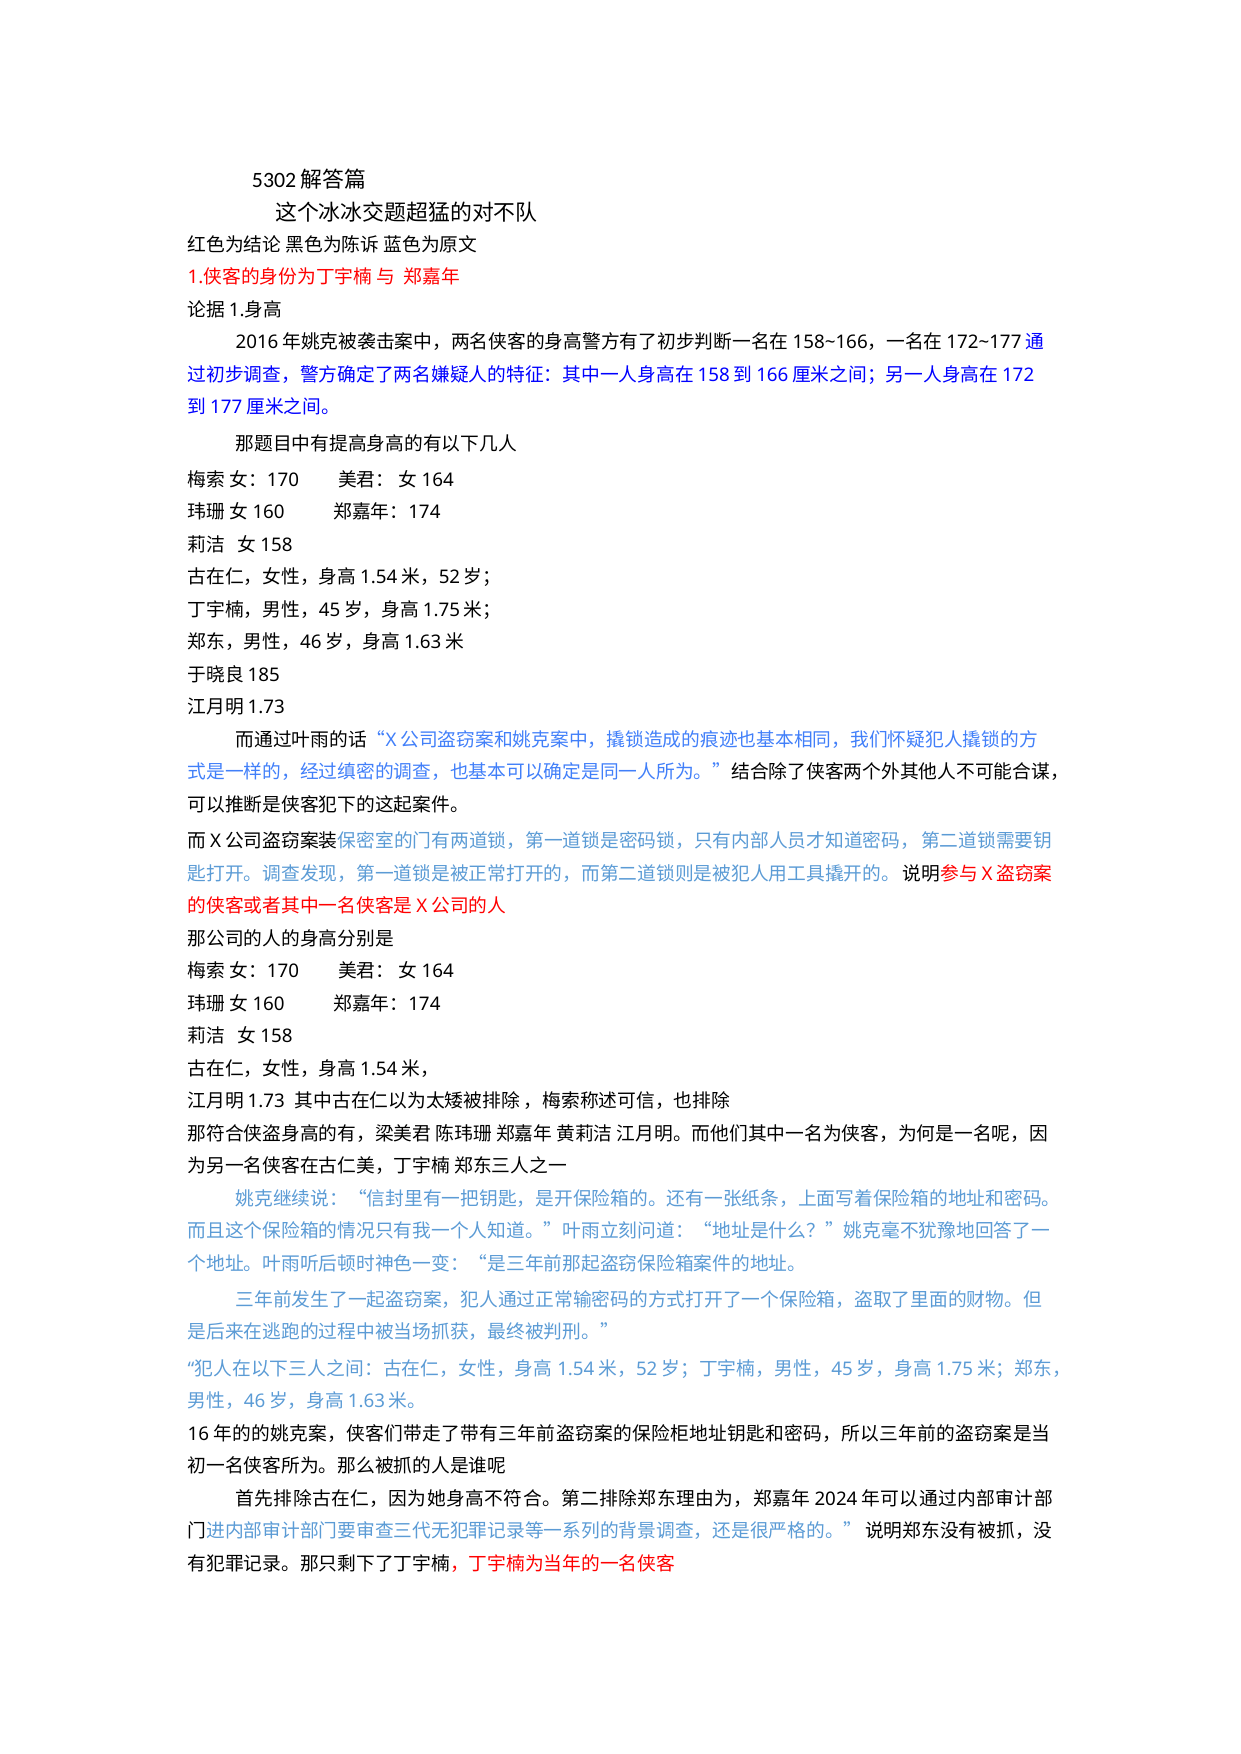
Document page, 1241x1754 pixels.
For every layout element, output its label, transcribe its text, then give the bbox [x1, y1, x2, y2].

text 2016年姚克被袭击案中，两名侠客的身高警方有了初步判断一名在 158~166，一名在172~177通过初步调查，警方确定了两名嫌疑人的特征：其中一人身高在158到166厘米之间；另一人身高在172到177厘米之间。 [187, 324, 1053, 422]
text 那符合侠盗身高的有，梁美君 陈玮珊 郑嘉年 黄莉洁 江月明。而他们其中一名为侠客，为何是一名呢，因为另一名侠客在古仁美，丁宇楠 郑东三人之一 [187, 1116, 1053, 1181]
text 三年前发生了一起盗窃案，犯人通过正常输密码的方式打开了一个保险箱，盗取了里面的财物。但是后来在逃跑的过程中被当场抓获，最终被判刑。” [187, 1282, 1053, 1347]
text 红色为结论 黑色为陈诉 蓝色为原文 [187, 227, 1053, 259]
text 而通过叶雨的话“X公司盗窃案和姚克案中，撬锁造成的痕迹也基本相同，我们怀疑犯人撬锁的方式是一样的，经过缜密的调查，也基本可以确定是同一人所为。”结合除了侠客两个外其他人不可能合谋，可以推断是侠客犯下的这起案件。 [187, 722, 1053, 819]
text 古在仁，女性，身高1.54米， [187, 1051, 1053, 1083]
list 1.侠客的身份为丁宇楠 与 郑嘉年 [187, 259, 1053, 292]
text 古在仁，女性，身高1.54米，52岁； [187, 559, 1053, 592]
text 那公司的人的身高分别是 [187, 921, 1053, 953]
text 那题目中有提高身高的有以下几人 [187, 426, 1053, 458]
text 5302解答篇 [187, 162, 1053, 194]
text 玮珊 女 160 郑嘉年：174 [187, 986, 1053, 1018]
text 莉洁 女158 [187, 1018, 1053, 1051]
text 丁宇楠，男性，45岁，身高1.75米； [187, 592, 1053, 624]
text 梅索 女：170 美君： 女 164 [187, 953, 1053, 986]
text 郑东，男性，46岁，身高1.63米 [187, 624, 1053, 657]
text 江月明1.73 其中古在仁以为太矮被排除 ，梅索称述可信，也排除 [187, 1083, 1053, 1116]
text 于晓良185 [187, 657, 1053, 689]
list 论据1.身高 [187, 292, 1053, 324]
text 这个冰冰交题超猛的对不队 [187, 194, 1053, 227]
text 梅索 女：170 美君： 女 164 [187, 462, 1053, 494]
text “犯人在以下三人之间：古在仁，女性，身高1.54米，52岁；丁宇楠，男性，45岁，身高1.75米；郑东，男性，46岁，身高1.63米。 [187, 1351, 1053, 1416]
text 16年的的姚克案，侠客们带走了带有三年前盗窃案的保险柜地址钥匙和密码，所以三年前的盗窃案是当初一名侠客所为。那么被抓的人是谁呢 [187, 1416, 1053, 1481]
text 而X公司盗窃案装保密室的门有两道锁，第一道锁是密码锁，只有内部人员才知道密码，第二道锁需要钥匙打开。调查发现，第一道锁是被正常打开的，而第二道锁则是被犯人用工具撬开的。说明参与X盗窃案的侠客或者其中一名侠客是X公司的人 [187, 823, 1053, 921]
text 江月明1.73 [187, 689, 1053, 722]
text 玮珊 女 160 郑嘉年：174 [187, 494, 1053, 527]
text 首先排除古在仁，因为她身高不符合。第二排除郑东理由为，郑嘉年2024年可以通过内部审计部门进内部审计部门要审查三代无犯罪记录等一系列的背景调查，还是很严格的。”说明郑东没有被抓，没有犯罪记录。那只剩下了丁宇楠，丁宇楠为当年的一名侠客 [187, 1481, 1053, 1578]
text 莉洁 女158 [187, 527, 1053, 559]
text 姚克继续说：“信封里有一把钥匙，是开保险箱的。还有一张纸条，上面写着保险箱的地址和密码。而且这个保险箱的情况只有我一个人知道。”叶雨立刻问道：“地址是什么？”姚克毫不犹豫地回答了一个地址。叶雨听后顿时神色一变：“是三年前那起盗窃保险箱案件的地址。 [187, 1181, 1053, 1278]
